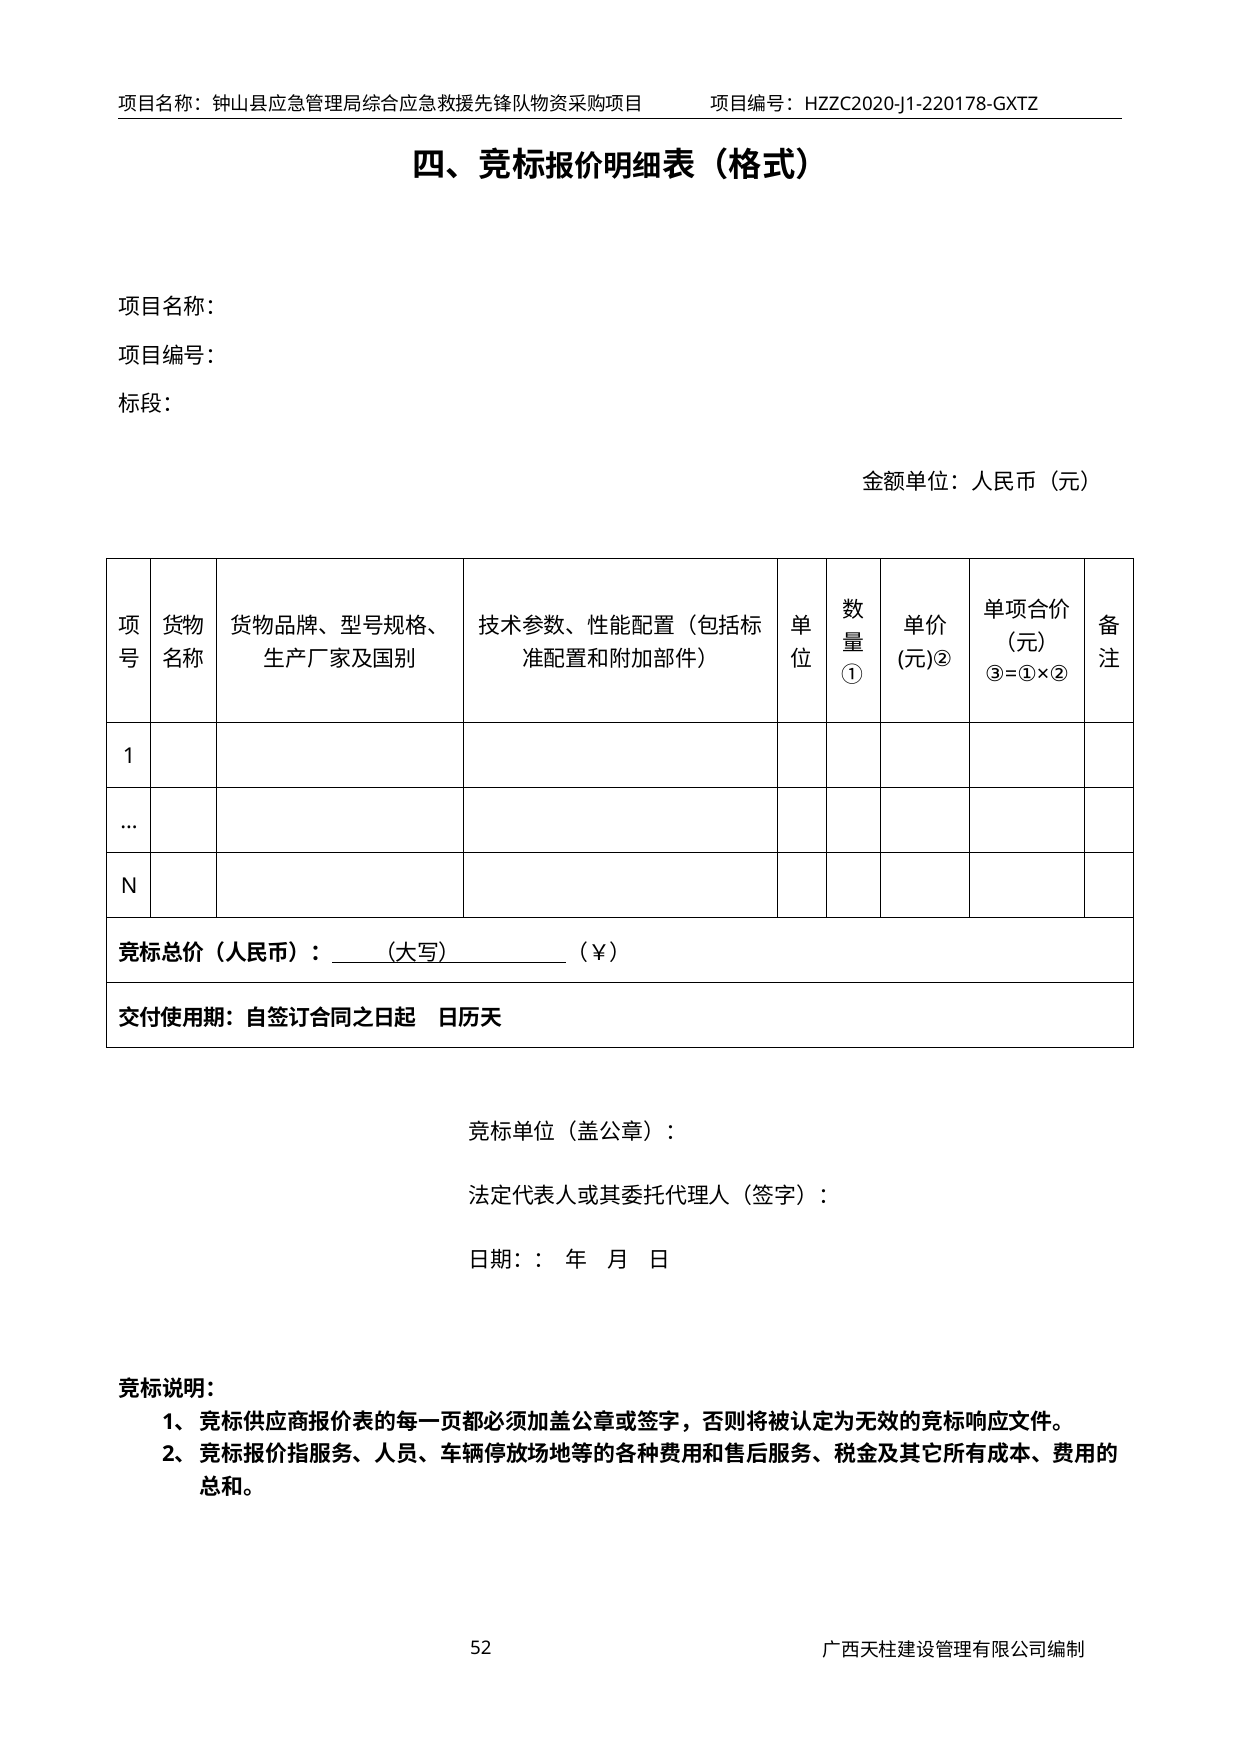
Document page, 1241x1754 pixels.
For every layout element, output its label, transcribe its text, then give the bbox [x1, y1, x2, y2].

table_header 备注 [1085, 559, 1133, 722]
text 日期：： 年 月 日 [468, 1242, 1122, 1274]
table_cell [217, 788, 463, 852]
table_cell [151, 788, 216, 852]
table_cell 竞标总价（人民币）： （大写） （￥） [107, 918, 1133, 982]
table_cell N [107, 853, 150, 917]
table_cell [1085, 788, 1133, 852]
text 竞标单位（盖公章）： [468, 1113, 1122, 1146]
table_header 货物名称 [151, 559, 216, 722]
table_cell [778, 788, 826, 852]
table_cell [778, 853, 826, 917]
table_cell [151, 853, 216, 917]
text 法定代表人或其委托代理人（签字）： [468, 1177, 1122, 1210]
table_cell [778, 723, 826, 787]
table_cell [464, 723, 777, 787]
table_header 单价(元)② [881, 559, 969, 722]
text 四、竞标报价明细表（格式） [118, 129, 1122, 194]
text 竞标说明： [118, 1371, 1122, 1403]
table_cell [881, 853, 969, 917]
table_header 单位 [778, 559, 826, 722]
list 竞标供应商报价表的每一页都必须加盖公章或签字，否则将被认定为无效的竞标响应文件。 [162, 1403, 1122, 1436]
table_cell [464, 788, 777, 852]
text 金额单位：人民币（元） [118, 464, 1122, 495]
table_header 项号 [107, 559, 150, 722]
table_cell [1085, 853, 1133, 917]
table_header 单项合价（元） ③=①×② [970, 559, 1084, 722]
table_cell 交付使用期：自签订合同之日起 日历天 [107, 983, 1133, 1047]
table_cell … [107, 788, 150, 852]
table_cell [881, 788, 969, 852]
table_header 数量① [827, 559, 880, 722]
table_cell [151, 723, 216, 787]
table_header 货物品牌、型号规格、生产厂家及国别 [217, 559, 463, 722]
text 项目名称： [118, 289, 1122, 321]
table_cell [217, 853, 463, 917]
table_cell [1085, 723, 1133, 787]
table_cell [217, 723, 463, 787]
table_cell [827, 853, 880, 917]
table_cell 1 [107, 723, 150, 787]
text 标段： [118, 386, 1122, 417]
table_cell [827, 788, 880, 852]
text 项目编号： [118, 337, 1122, 370]
table_cell [970, 723, 1084, 787]
table_cell [970, 788, 1084, 852]
list 竞标报价指服务、人员、车辆停放场地等的各种费用和售后服务、税金及其它所有成本、费用的总和。 [162, 1436, 1122, 1501]
table_cell [970, 853, 1084, 917]
table_cell [827, 723, 880, 787]
table_cell [464, 853, 777, 917]
table_cell [881, 723, 969, 787]
table_header 技术参数、性能配置（包括标准配置和附加部件） [464, 559, 777, 722]
